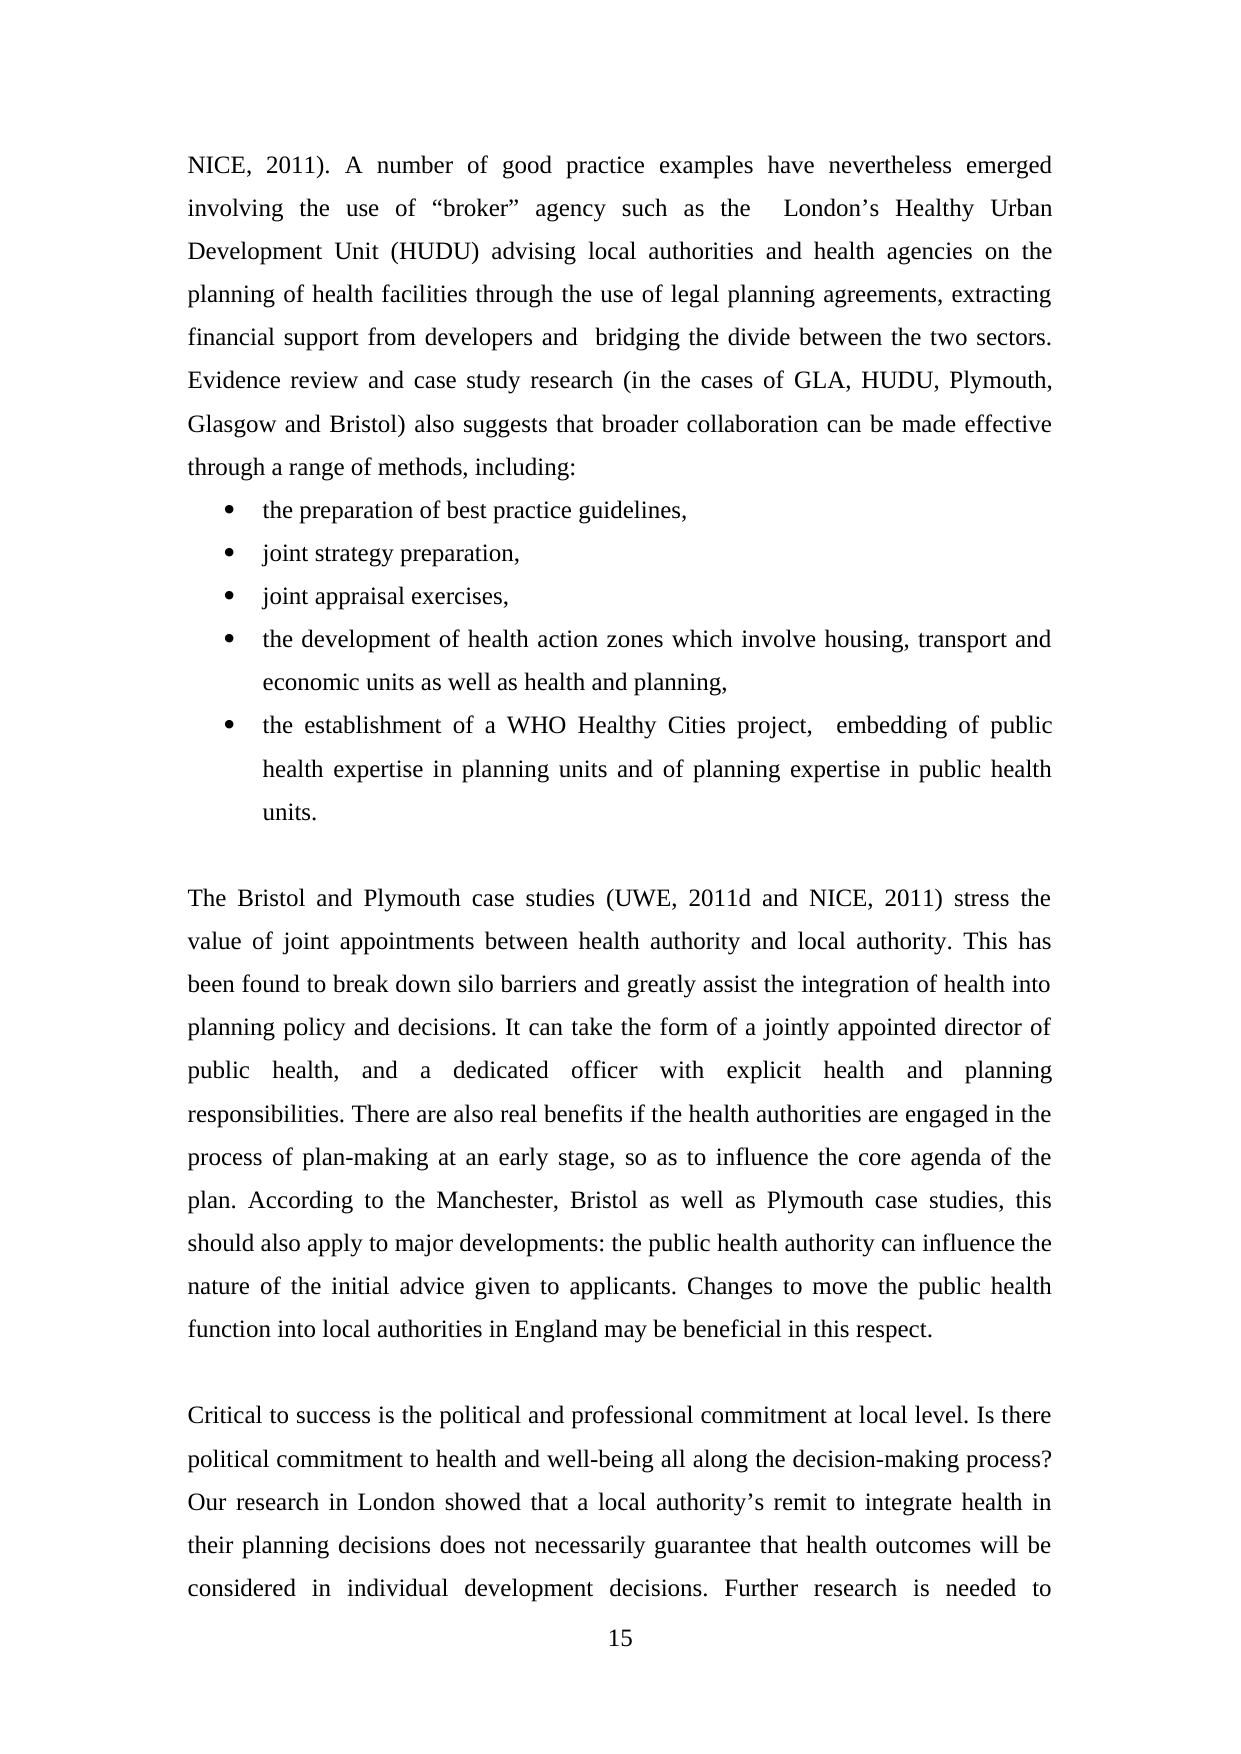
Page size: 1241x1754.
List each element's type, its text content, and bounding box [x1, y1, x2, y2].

list the development of health action zones which involve housing, transport and economic units as well as health and planning, [225, 624, 1053, 696]
text The Bristol and Plymouth case studies (UWE, 2011d and NICE, 2011) stress the value of joint appointments between health authority and local authority. This has been found to break down silo barriers and greatly assist the integration of health into planning policy and decisions. It can take the form of a jointly appointed director of public health, and a dedicated officer with explicit health and planning responsibilities. There are also real benefits if the health authorities are engaged in the process of plan-making at an early stage, so as to influence the core agenda of the plan. According to the Manchester, Bristol as well as Plymouth case studies, this should also apply to major developments: the public health authority can influence the nature of the initial advice given to applicants. Changes to move the public health function into local authorities in England may be beneficial in this respect. [187, 883, 1053, 1343]
list the establishment of a WHO Healthy Cities project, embedding of public health expertise in planning units and of planning expertise in public health units. [225, 711, 1053, 826]
list joint appraisal exercises, [225, 581, 1053, 610]
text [187, 1401, 1053, 1602]
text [187, 150, 1053, 481]
list the preparation of best practice guidelines, [225, 495, 1053, 524]
list joint strategy preparation, [225, 538, 1053, 567]
